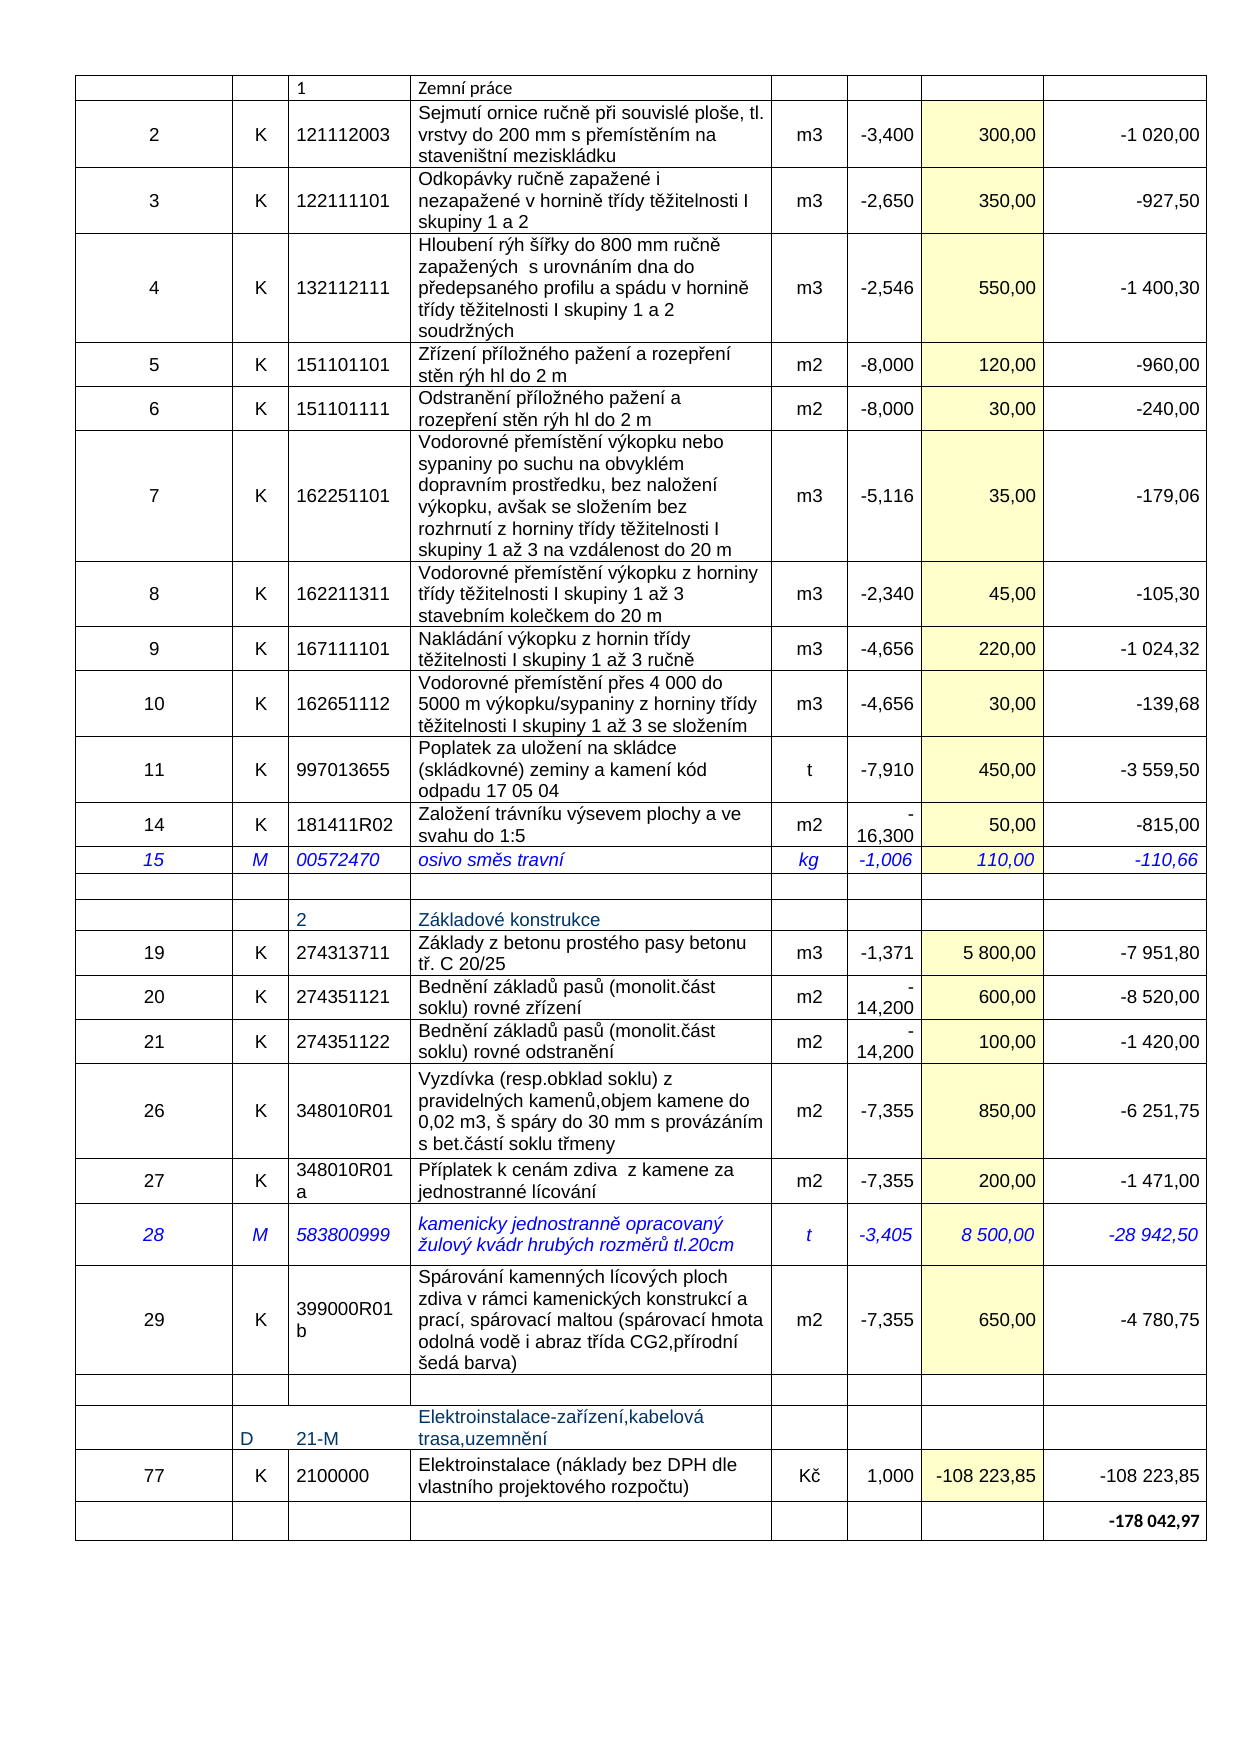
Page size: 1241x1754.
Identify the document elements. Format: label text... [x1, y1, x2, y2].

table_cell 110,00 [922, 847, 1043, 873]
table_cell 167111101 [289, 627, 410, 670]
table_cell 30,00 [922, 387, 1043, 430]
table_cell 3 [76, 168, 232, 233]
table_cell K [233, 671, 288, 736]
table_cell -3,400 [848, 101, 921, 167]
table_cell -108 223,85 [1044, 1450, 1206, 1501]
table_cell M [233, 1204, 288, 1265]
table_cell -2,546 [848, 234, 921, 342]
table_cell -4,656 [848, 671, 921, 736]
table_cell [76, 900, 232, 930]
table_cell 348010R01 [289, 1064, 410, 1158]
table_cell 35,00 [922, 431, 1043, 561]
table_cell K [233, 168, 288, 233]
table_cell 850,00 [922, 1064, 1043, 1158]
table_cell 11 [76, 737, 232, 802]
table_cell 29 [76, 1266, 232, 1374]
table_cell Odkopávky ručně zapažené i nezapažené v hornině třídy těžitelnosti I skupiny 1 a 2 [411, 168, 771, 233]
table_cell 14 [76, 803, 232, 846]
table_cell [289, 874, 410, 899]
table_cell m2 [772, 976, 847, 1019]
table_cell -4,656 [848, 627, 921, 670]
table_cell -3,405 [848, 1204, 921, 1265]
table_cell K [233, 976, 288, 1019]
table_cell [1044, 76, 1206, 100]
table_cell [848, 874, 921, 899]
table_cell -108 223,85 [922, 1450, 1043, 1501]
table_cell 4 [76, 234, 232, 342]
table_cell 9 [76, 627, 232, 670]
table_cell 1,000 [848, 1450, 921, 1501]
table_cell [76, 76, 232, 100]
table_cell 181411R02 [289, 803, 410, 846]
table_cell m2 [772, 343, 847, 386]
table_cell [411, 874, 771, 899]
table_cell 2100000 [289, 1450, 410, 1501]
table_cell Sejmutí ornice ručně při souvislé ploše, tl. vrstvy do 200 mm s přemístěním na staveništní meziskládku [411, 101, 771, 167]
table_cell 00572470 [289, 847, 410, 873]
table_cell M [233, 847, 288, 873]
table_cell 20 [76, 976, 232, 1019]
table_cell Příplatek k cenám zdiva z kamene za jednostranné lícování [411, 1159, 771, 1202]
table_cell 162251101 [289, 431, 410, 561]
table_cell [1044, 1406, 1206, 1449]
table_cell -16,300 [848, 803, 921, 846]
table_cell Vodorovné přemístění výkopku z horniny třídy těžitelnosti I skupiny 1 až 3 stavebním kolečkem do 20 m [411, 562, 771, 626]
table_cell [233, 900, 288, 930]
table_cell 30,00 [922, 671, 1043, 736]
table_cell 151101101 [289, 343, 410, 386]
table_cell [76, 1502, 232, 1540]
table_cell Vodorovné přemístění výkopku nebo sypaniny po suchu na obvyklém dopravním prostředku, bez naložení výkopku, avšak se složením bez rozhrnutí z horniny třídy těžitelnosti I skupiny 1 až 3 na vzdálenost do 20 m [411, 431, 771, 561]
table_cell [289, 1375, 410, 1405]
table_cell -110,66 [1044, 847, 1206, 873]
table_cell -8,000 [848, 343, 921, 386]
table_cell [922, 1375, 1043, 1405]
table_cell K [233, 101, 288, 167]
table_cell m2 [772, 1266, 847, 1374]
table_cell [289, 1502, 410, 1540]
table_cell K [233, 234, 288, 342]
table_cell [922, 874, 1043, 899]
table_cell K [233, 343, 288, 386]
table_cell 274351121 [289, 976, 410, 1019]
table_cell [233, 874, 288, 899]
table_cell 151101111 [289, 387, 410, 430]
table_cell K [233, 931, 288, 974]
table_cell -2,340 [848, 562, 921, 626]
table_cell 350,00 [922, 168, 1043, 233]
table_cell -4 780,75 [1044, 1266, 1206, 1374]
table_cell m3 [772, 931, 847, 974]
table_cell 10 [76, 671, 232, 736]
table_cell 550,00 [922, 234, 1043, 342]
table_cell 21 [76, 1020, 232, 1063]
table_cell -8 520,00 [1044, 976, 1206, 1019]
table_cell 21-M [289, 1406, 411, 1449]
table_cell -1 400,30 [1044, 234, 1206, 342]
table_cell m3 [772, 627, 847, 670]
table_cell m3 [772, 101, 847, 167]
table_cell K [233, 1450, 288, 1501]
table_cell m2 [772, 803, 847, 846]
table_cell 200,00 [922, 1159, 1043, 1202]
table_cell -28 942,50 [1044, 1204, 1206, 1265]
table_cell [772, 874, 847, 899]
table_cell 399000R01b [289, 1266, 410, 1374]
table_cell Poplatek za uložení na skládce (skládkovné) zeminy a kamení kód odpadu 17 05 04 [411, 737, 771, 802]
table_cell Hloubení rýh šířky do 800 mm ručně zapažených s urovnáním dna do předepsaného profilu a spádu v hornině třídy těžitelnosti I skupiny 1 a 2 soudržných [411, 234, 771, 342]
table_cell 162211311 [289, 562, 410, 626]
table_cell 8 [76, 562, 232, 626]
table_cell 121112003 [289, 101, 410, 167]
table_cell K [233, 737, 288, 802]
table_cell osivo směs travní [411, 847, 771, 873]
table_cell -8,000 [848, 387, 921, 430]
table_cell 2 [289, 900, 410, 930]
table_cell -240,00 [1044, 387, 1206, 430]
table_cell -3 559,50 [1044, 737, 1206, 802]
table_cell t [772, 737, 847, 802]
table_cell 45,00 [922, 562, 1043, 626]
table_cell 50,00 [922, 803, 1043, 846]
table_cell [772, 76, 847, 100]
table_cell -2,650 [848, 168, 921, 233]
table_cell Kč [772, 1450, 847, 1501]
table_cell Základové konstrukce [411, 900, 771, 930]
table_cell kg [772, 847, 847, 873]
table_cell -1,371 [848, 931, 921, 974]
table_cell m3 [772, 431, 847, 561]
table_cell Zemní práce [411, 76, 771, 100]
table_cell [848, 1502, 921, 1540]
table_cell -927,50 [1044, 168, 1206, 233]
table_cell m2 [772, 1020, 847, 1063]
table_cell 650,00 [922, 1266, 1043, 1374]
table_cell 5 800,00 [922, 931, 1043, 974]
table_cell 19 [76, 931, 232, 974]
table_cell -1,006 [848, 847, 921, 873]
table_cell 450,00 [922, 737, 1043, 802]
table_cell -815,00 [1044, 803, 1206, 846]
table_cell -960,00 [1044, 343, 1206, 386]
table_cell [772, 1375, 847, 1405]
table_cell 2 [76, 101, 232, 167]
table_cell 5 [76, 343, 232, 386]
table_cell [848, 76, 921, 100]
table_cell Vyzdívka (resp.obklad soklu) z pravidelných kamenů,objem kamene do 0,02 m3, š spáry do 30 mm s provázáním s bet.částí soklu třmeny [411, 1064, 771, 1158]
table_cell 122111101 [289, 168, 410, 233]
table_cell 120,00 [922, 343, 1043, 386]
table_cell -179,06 [1044, 431, 1206, 561]
table_cell 27 [76, 1159, 232, 1202]
table_cell -7,355 [848, 1159, 921, 1202]
table_cell 8 500,00 [922, 1204, 1043, 1265]
table_cell [76, 1375, 232, 1405]
table_cell K [233, 1064, 288, 1158]
table_cell Bednění základů pasů (monolit.část soklu) rovné odstranění [411, 1020, 771, 1063]
table_cell [233, 76, 288, 100]
table_cell 583800999 [289, 1204, 410, 1265]
table_cell -139,68 [1044, 671, 1206, 736]
table_cell [772, 1406, 847, 1449]
table_cell K [233, 562, 288, 626]
table_cell Základy z betonu prostého pasy betonu tř. C 20/25 [411, 931, 771, 974]
table_cell Zřízení příložného pažení a rozepření stěn rýh hl do 2 m [411, 343, 771, 386]
table_cell [772, 1502, 847, 1540]
table_cell m3 [772, 562, 847, 626]
table_cell [411, 1375, 771, 1405]
table_cell 997013655 [289, 737, 410, 802]
table_cell m3 [772, 671, 847, 736]
table_cell m2 [772, 387, 847, 430]
table_cell 162651112 [289, 671, 410, 736]
table_cell Odstranění příložného pažení a rozepření stěn rýh hl do 2 m [411, 387, 771, 430]
table_cell -1 024,32 [1044, 627, 1206, 670]
table_cell 274313711 [289, 931, 410, 974]
table_cell 600,00 [922, 976, 1043, 1019]
table_cell -1 471,00 [1044, 1159, 1206, 1202]
table_cell [411, 1502, 771, 1540]
table_cell 15 [76, 847, 232, 873]
table_cell Spárování kamenných lícových ploch zdiva v rámci kamenických konstrukcí a prací, spárovací maltou (spárovací hmota odolná vodě i abraz třída CG2,přírodní šedá barva) [411, 1266, 771, 1374]
table_cell m3 [772, 168, 847, 233]
table_cell [233, 1502, 288, 1540]
table_cell [1044, 900, 1206, 930]
table_cell -1 420,00 [1044, 1020, 1206, 1063]
table_cell Vodorovné přemístění přes 4 000 do 5000 m výkopku/sypaniny z horniny třídy těžitelnosti I skupiny 1 až 3 se složením [411, 671, 771, 736]
table_cell 6 [76, 387, 232, 430]
table_cell -7,355 [848, 1266, 921, 1374]
table_cell K [233, 1266, 288, 1374]
table_cell Elektroinstalace-zařízení,kabelová trasa,uzemnění [411, 1406, 771, 1449]
table_cell [848, 900, 921, 930]
table_cell [76, 1406, 232, 1449]
table_cell 300,00 [922, 101, 1043, 167]
table_cell [772, 900, 847, 930]
table_cell [233, 1375, 288, 1405]
table_cell -14,200 [848, 976, 921, 1019]
table_cell [848, 1406, 921, 1449]
table_cell [1044, 874, 1206, 899]
table_cell 132112111 [289, 234, 410, 342]
table_cell Nakládání výkopku z hornin třídy těžitelnosti I skupiny 1 až 3 ručně [411, 627, 771, 670]
table_cell Elektroinstalace (náklady bez DPH dle vlastního projektového rozpočtu) [411, 1450, 771, 1501]
table_cell 274351122 [289, 1020, 410, 1063]
table_cell 348010R01a [289, 1159, 410, 1202]
table_cell 77 [76, 1450, 232, 1501]
table_cell -7,910 [848, 737, 921, 802]
table_cell [1044, 1375, 1206, 1405]
table_cell -5,116 [848, 431, 921, 561]
table_cell Bednění základů pasů (monolit.část soklu) rovné zřízení [411, 976, 771, 1019]
table_cell 1 [289, 76, 410, 100]
table_cell -105,30 [1044, 562, 1206, 626]
table_cell t [772, 1204, 847, 1265]
table_cell -1 020,00 [1044, 101, 1206, 167]
table_cell [922, 1406, 1043, 1449]
table_cell 28 [76, 1204, 232, 1265]
table_cell -7 951,80 [1044, 931, 1206, 974]
table_cell 7 [76, 431, 232, 561]
table_cell [922, 76, 1043, 100]
table_cell 220,00 [922, 627, 1043, 670]
table_cell kamenicky jednostranně opracovaný žulový kvádr hrubých rozměrů tl.20cm [411, 1204, 771, 1265]
table_cell [922, 900, 1043, 930]
table_cell -14,200 [848, 1020, 921, 1063]
table_cell K [233, 431, 288, 561]
table_cell D [233, 1406, 289, 1449]
table_cell K [233, 1020, 288, 1063]
table_cell 26 [76, 1064, 232, 1158]
table_cell m3 [772, 234, 847, 342]
table_cell Založení trávníku výsevem plochy a ve svahu do 1:5 [411, 803, 771, 846]
table_cell -7,355 [848, 1064, 921, 1158]
table_cell m2 [772, 1064, 847, 1158]
table_cell m2 [772, 1159, 847, 1202]
table_cell 100,00 [922, 1020, 1043, 1063]
table_cell [922, 1502, 1043, 1540]
table_cell K [233, 627, 288, 670]
table_cell [848, 1375, 921, 1405]
table_cell [76, 874, 232, 899]
table_cell K [233, 1159, 288, 1202]
table_cell -6 251,75 [1044, 1064, 1206, 1158]
table_cell K [233, 387, 288, 430]
table_cell K [233, 803, 288, 846]
table_cell -178 042,97 [1044, 1502, 1206, 1540]
